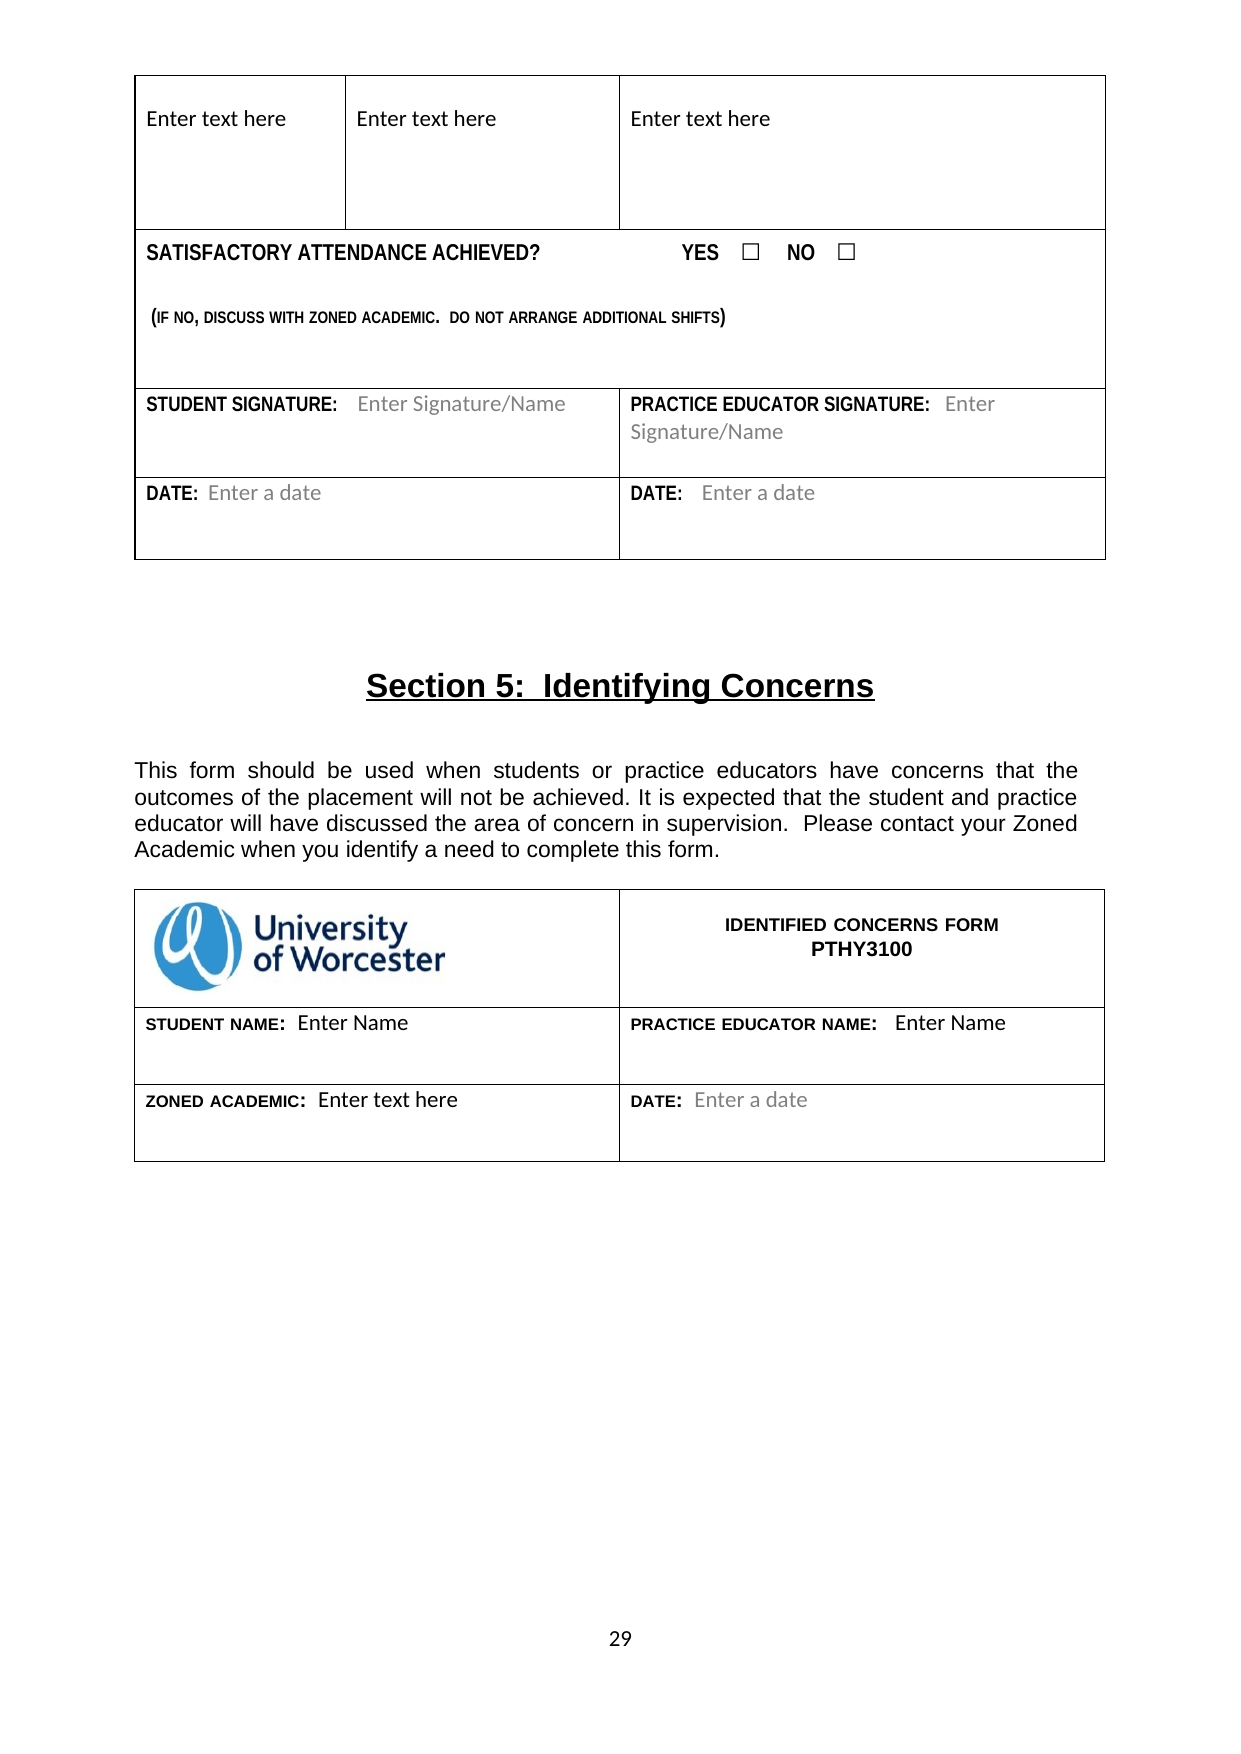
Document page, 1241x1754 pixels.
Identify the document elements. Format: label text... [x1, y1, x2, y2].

table_cell STUDENT SIGNATURE: [136, 389, 619, 477]
table_cell date: [620, 1085, 1104, 1161]
table_cell student name: [135, 1008, 619, 1084]
table_cell zoned academic: [135, 1085, 619, 1161]
table_cell [136, 76, 345, 228]
table_cell [620, 76, 1105, 228]
table_cell practice educator name: [620, 1008, 1104, 1084]
table_header identified concerns form PTHY3100 [620, 890, 1104, 1007]
table_cell PRACTICE EDUCATOR SIGNATURE: [620, 389, 1105, 477]
table_cell DATE: [136, 478, 619, 559]
table_cell SATISFACTORY ATTENDANCE ACHIEVED? YES NO (if no, discuss with zoned academic. do not arrange additional shifts) [136, 230, 1105, 388]
text Section 5: Identifying Concerns [75, 666, 1165, 704]
table_header [135, 890, 619, 1007]
picture [150, 898, 446, 994]
table_cell [346, 76, 619, 228]
table_cell DATE: [620, 478, 1105, 559]
text This form should be used when students or practice educators have concerns that the outcomes of the placement will not be achieved. It is expected that the student and practice educator will have discussed the area of concern in supervision. Please contact your Zoned Academic when you identify a need to complete this form. [134, 757, 1079, 863]
